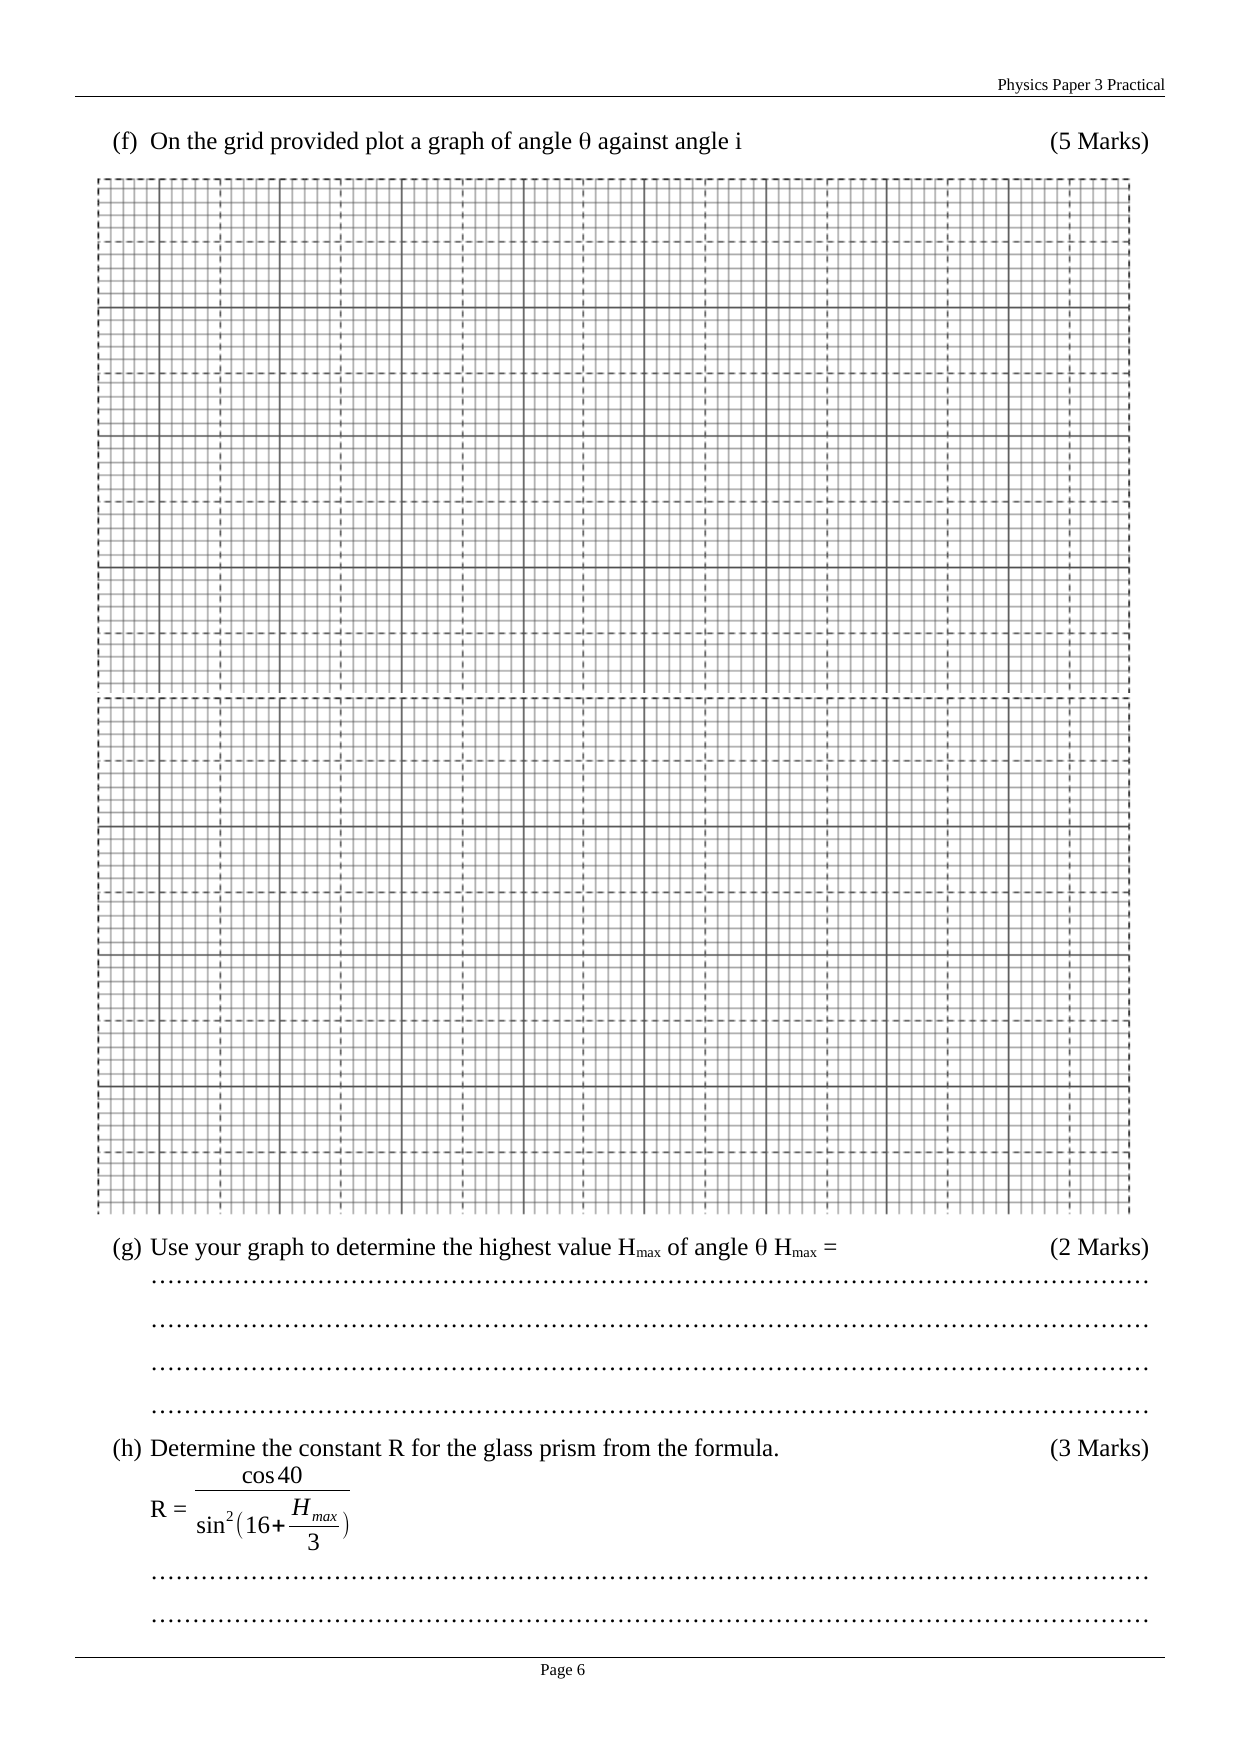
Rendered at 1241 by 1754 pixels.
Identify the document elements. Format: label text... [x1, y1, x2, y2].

list Use your graph to determine the highest value Hmax of angle Hmax = (2 Marks) [112, 1232, 1165, 1261]
list ………………………………………………………………………………………………………… [150, 1390, 1165, 1419]
list ………………………………………………………………………………………………………… [150, 1304, 1165, 1332]
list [150, 1599, 1165, 1628]
picture [90, 174, 1138, 1216]
list Determine the constant R for the glass prism from the formula. (3 Marks) [112, 1433, 1165, 1462]
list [150, 1556, 1165, 1584]
list ………………………………………………………………………………………………………… [150, 1347, 1165, 1376]
list ………………………………………………………………………………………………………… [150, 1261, 1165, 1289]
list R = [150, 1462, 1165, 1556]
list On the grid provided plot a graph of angle against angle i (5 Marks) [112, 126, 1165, 155]
